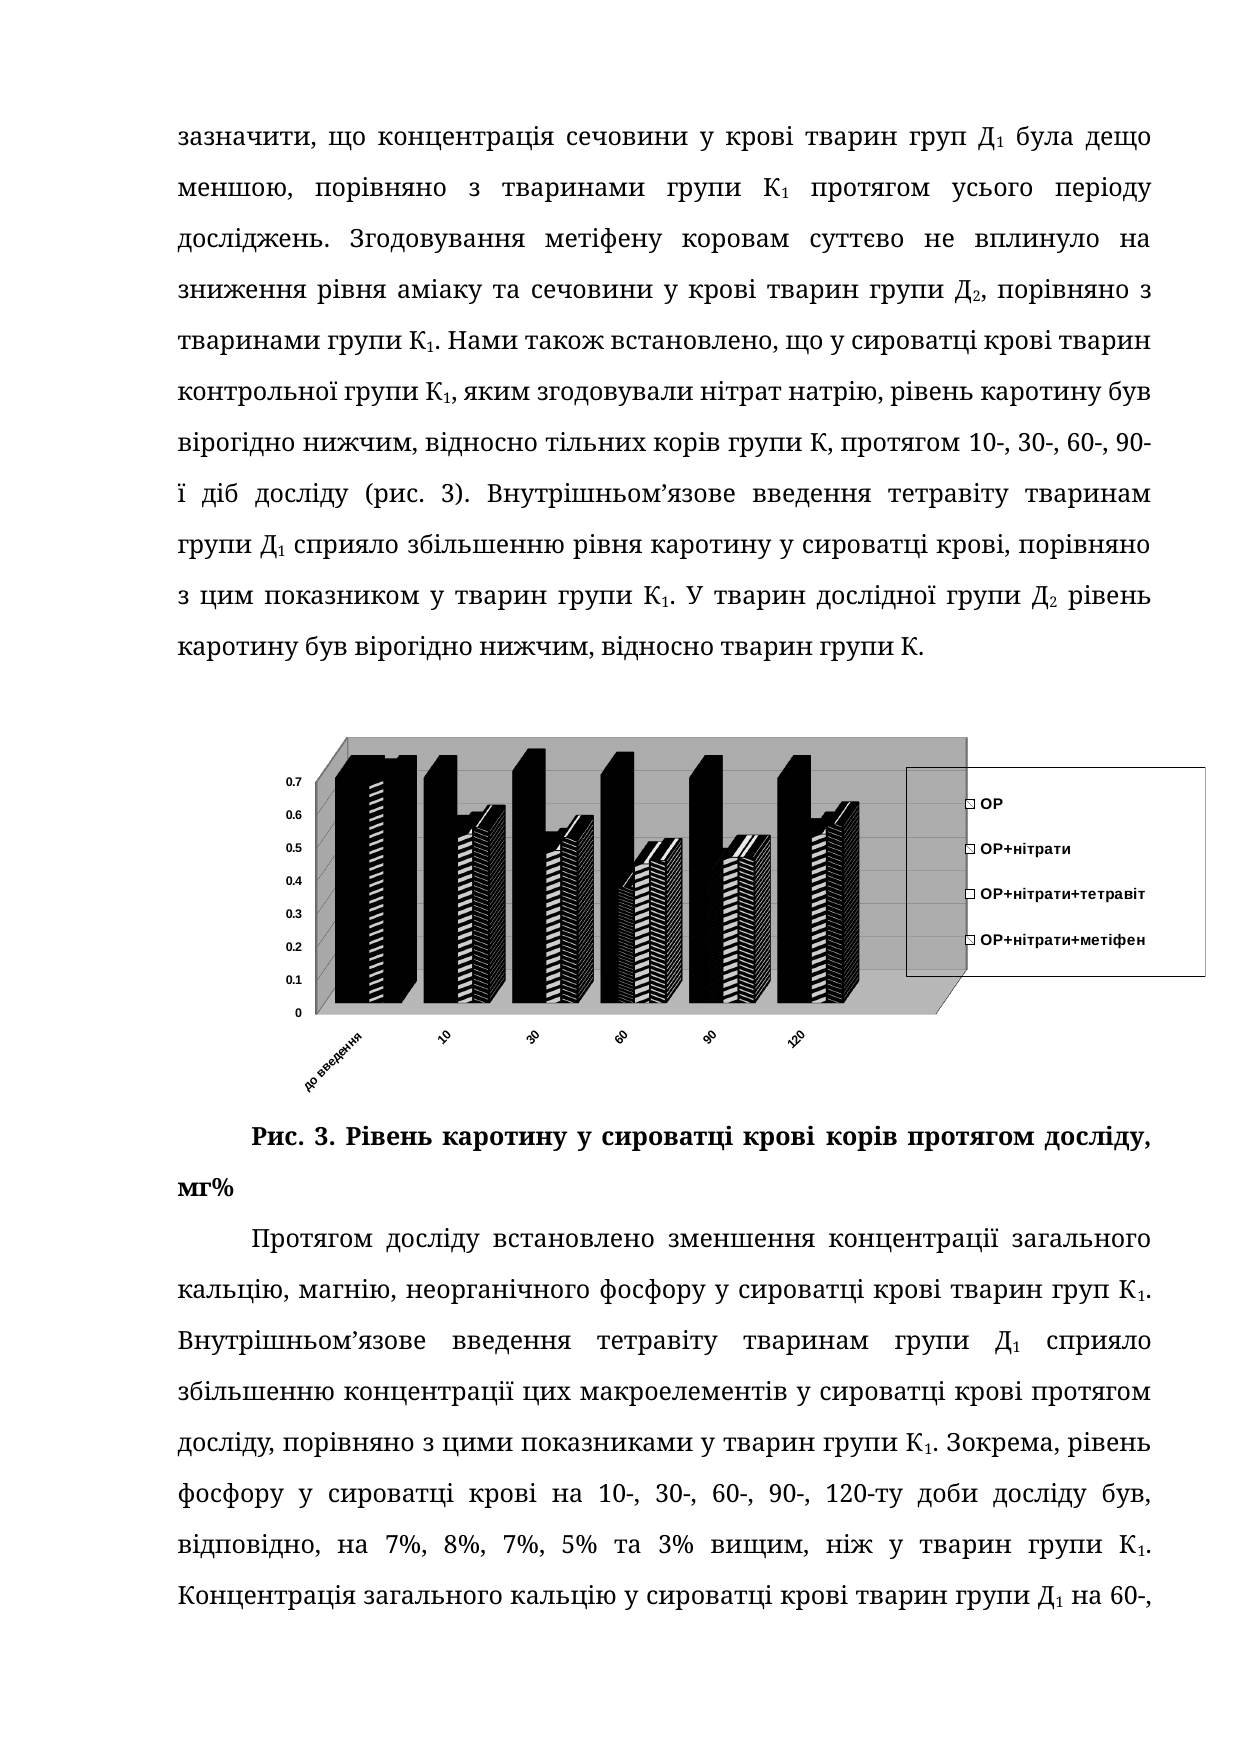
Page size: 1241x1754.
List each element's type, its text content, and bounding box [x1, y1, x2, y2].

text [177, 118, 1152, 663]
text Рис. 3. Рівень каротину у сироватці крові корів протягом досліду, мг% [177, 1118, 1152, 1203]
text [177, 1220, 1152, 1612]
